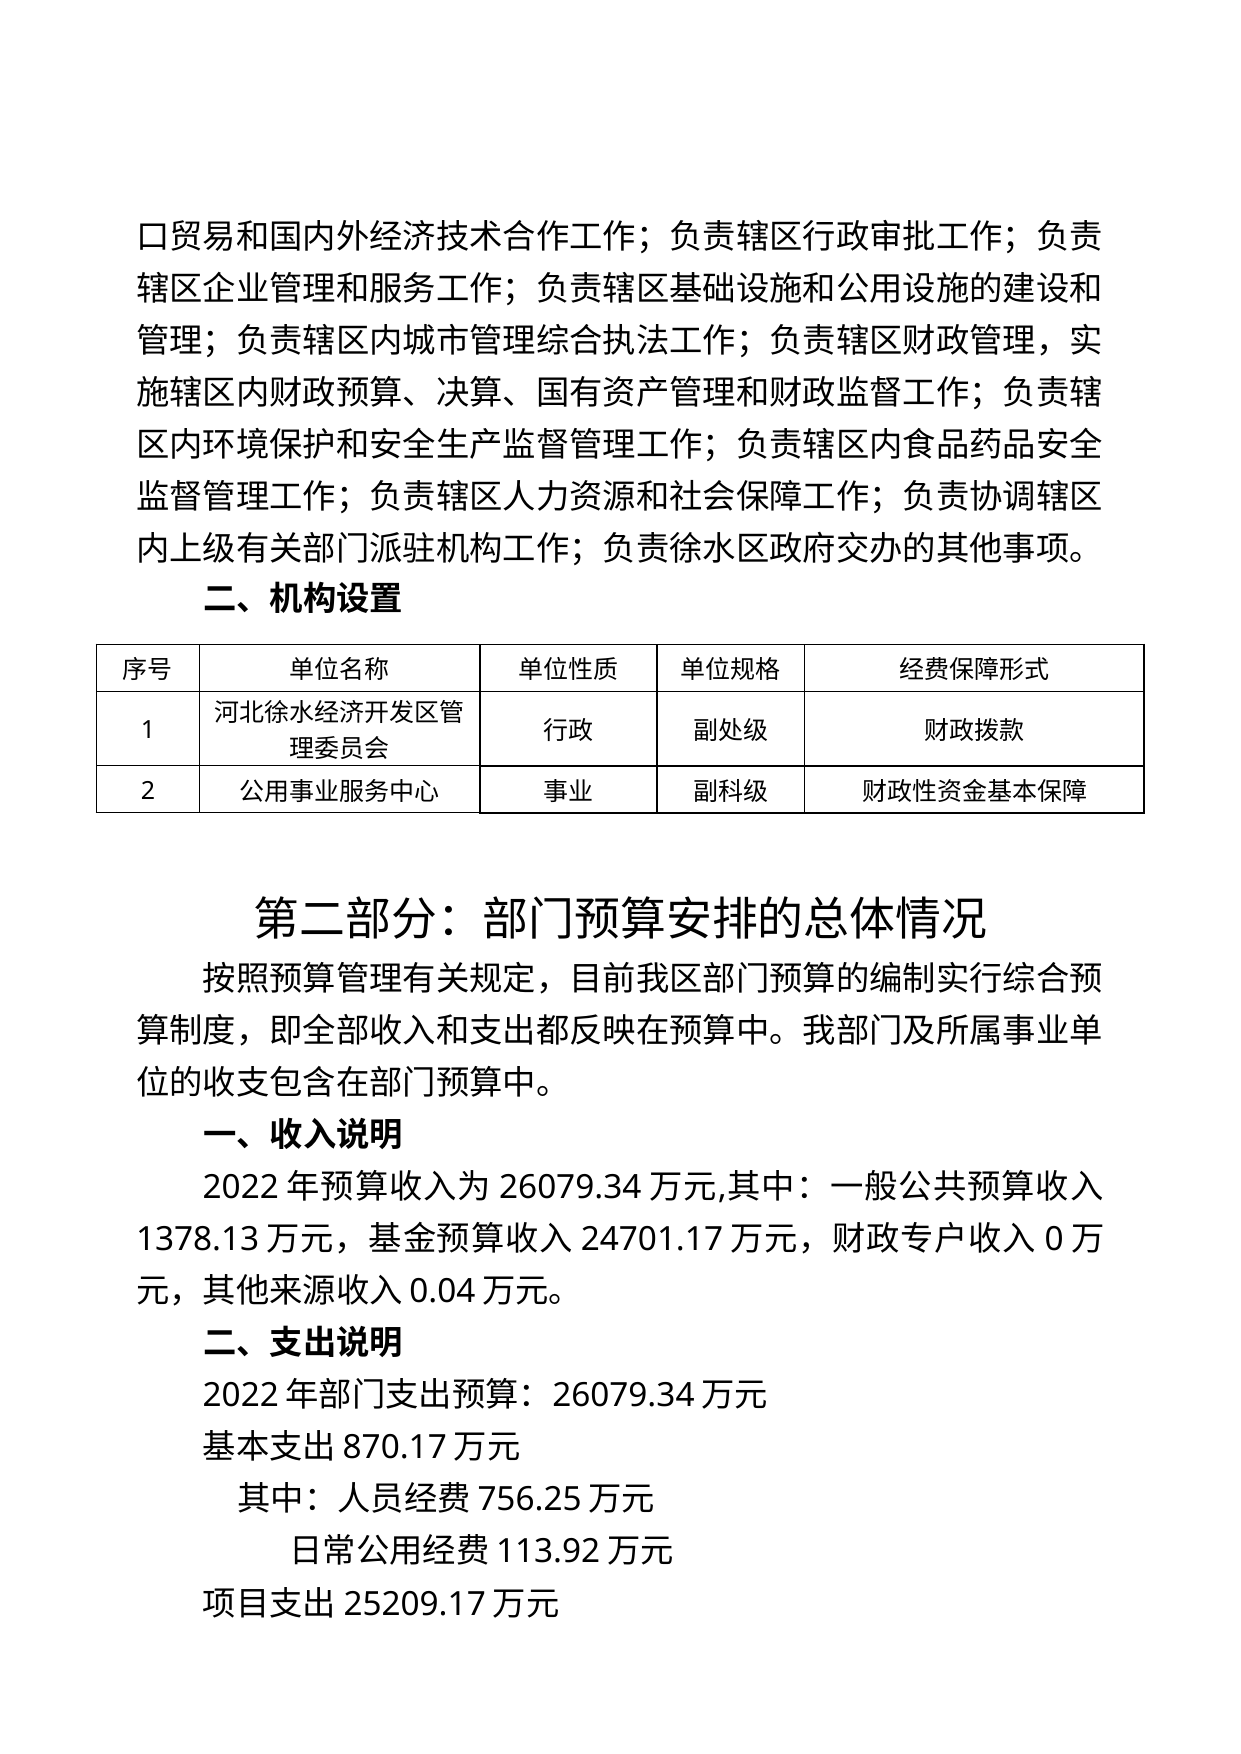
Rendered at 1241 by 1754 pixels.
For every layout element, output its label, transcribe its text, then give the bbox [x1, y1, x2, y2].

table_header 单位名称 [200, 645, 479, 691]
table_header 单位性质 [481, 645, 656, 691]
text 2022年预算收入为26079.34万元,其中：一般公共预算收入1378.13万元，基金预算收入24701.17万元，财政专户收入0万元，其他来源收入0.04万元。 [136, 1157, 1104, 1313]
table_cell 2 [97, 766, 199, 812]
table_cell 财政拨款 [805, 692, 1143, 765]
text 按照预算管理有关规定，目前我区部门预算的编制实行综合预算制度，即全部收入和支出都反映在预算中。我部门及所属事业单位的收支包含在部门预算中。 [136, 948, 1104, 1104]
text 日常公用经费113.92万元 [136, 1521, 1104, 1573]
table_cell 副处级 [658, 692, 804, 765]
table_cell 1 [97, 692, 199, 765]
table_cell 公用事业服务中心 [200, 766, 479, 812]
text 2022年部门支出预算：26079.34万元 [136, 1365, 1104, 1417]
text 项目支出 25209.17万元 [136, 1573, 1104, 1625]
table_header 序号 [97, 645, 199, 691]
table_cell 行政 [481, 692, 656, 765]
text 二、机构设置 [136, 571, 1104, 619]
table_cell 事业 [481, 767, 656, 812]
text 二、支出说明 [136, 1313, 1104, 1365]
table_cell 财政性资金基本保障 [805, 767, 1143, 812]
table_header 经费保障形式 [805, 645, 1143, 691]
text 第二部分：部门预算安排的总体情况 [136, 882, 1104, 948]
text 基本支出870.17万元 [136, 1417, 1104, 1469]
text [136, 207, 1104, 571]
text 一、收入说明 [136, 1104, 1104, 1157]
table_cell 河北徐水经济开发区管理委员会 [200, 692, 479, 765]
text 其中：人员经费756.25万元 [136, 1469, 1104, 1521]
table_header 单位规格 [658, 645, 804, 691]
table_cell 副科级 [658, 767, 804, 812]
